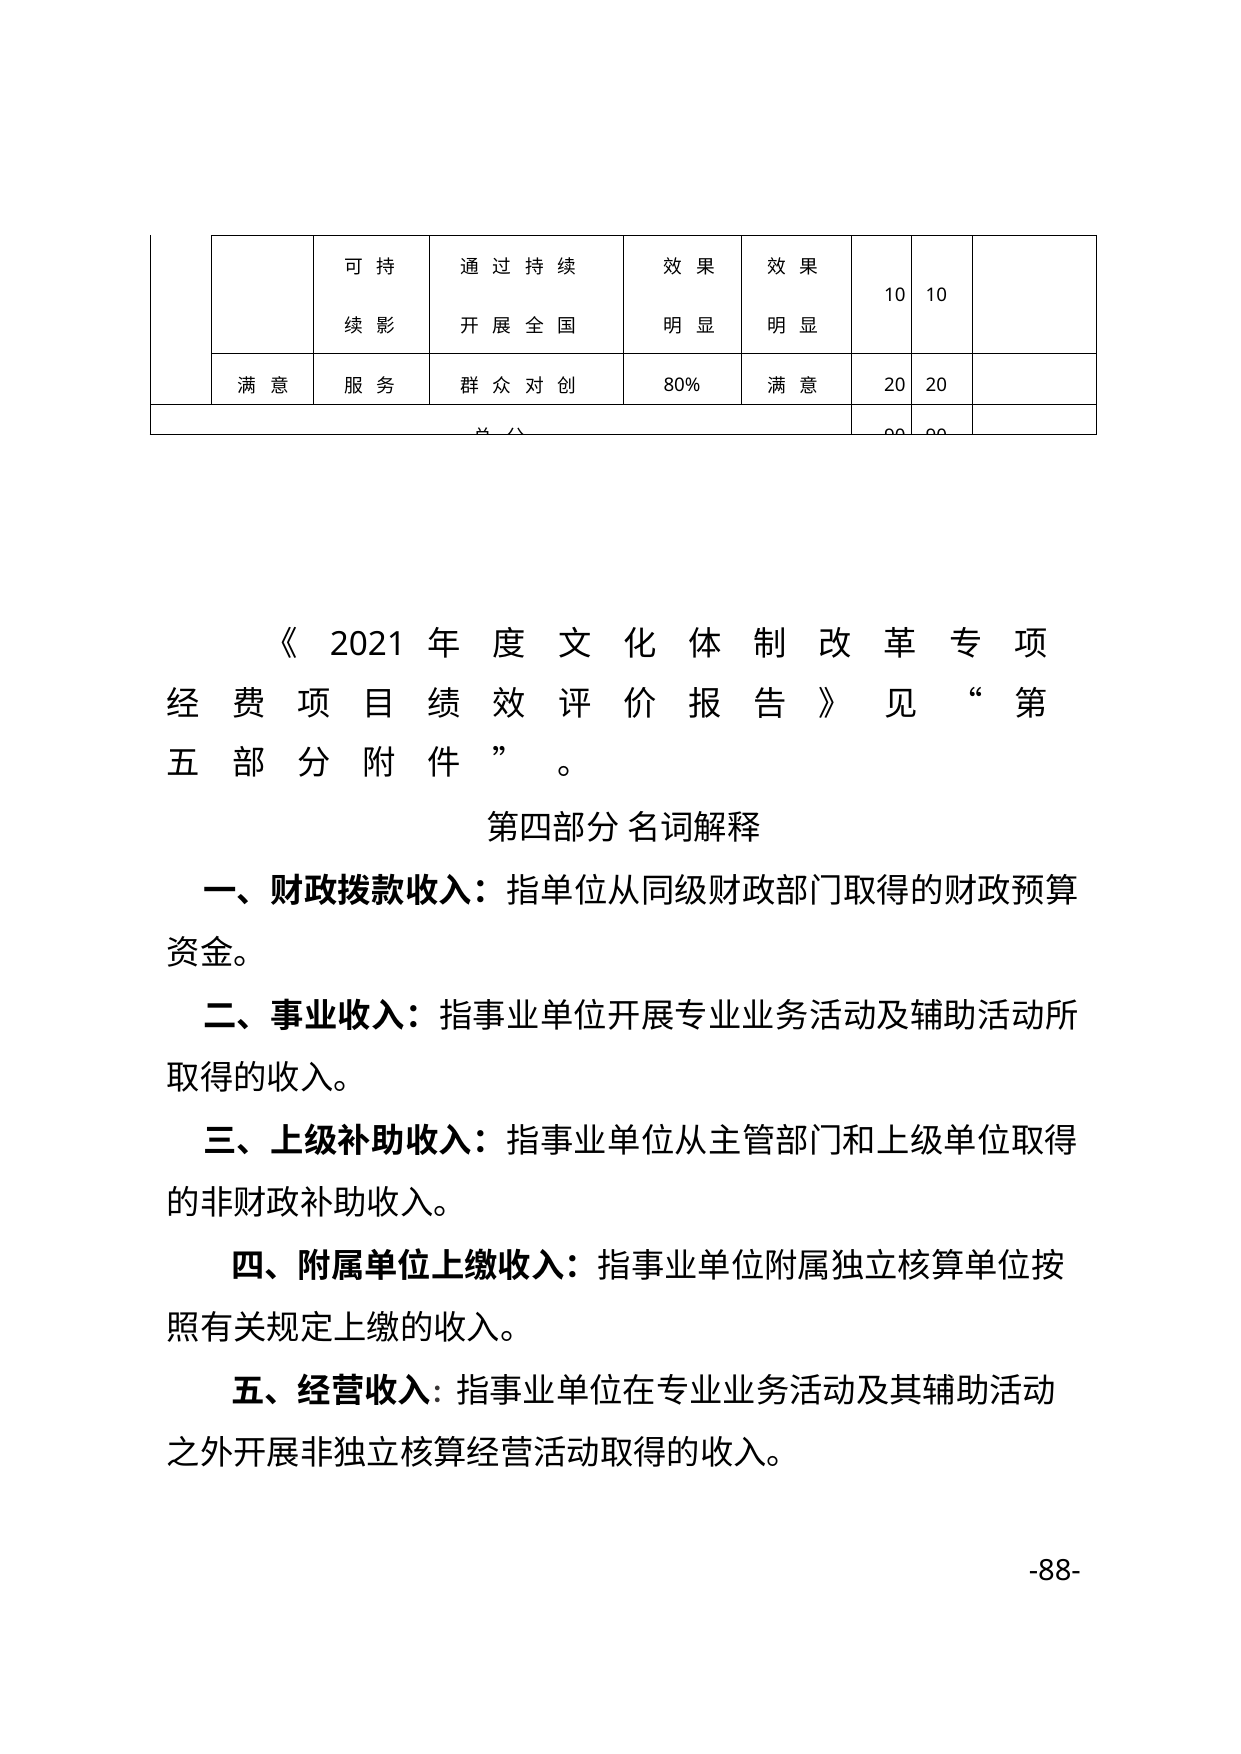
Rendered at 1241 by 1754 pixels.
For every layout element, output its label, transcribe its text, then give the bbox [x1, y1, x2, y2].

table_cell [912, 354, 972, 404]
text 二、事业收入：指事业单位开展专业业务活动及辅助活动所取得的收入。 [167, 977, 1079, 1102]
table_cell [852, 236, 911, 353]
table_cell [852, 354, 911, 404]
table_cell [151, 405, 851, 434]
text 五、经营收入：指事业单位在专业业务活动及其辅助活动之外开展非独立核算经营活动取得的收入。 [167, 1352, 1079, 1477]
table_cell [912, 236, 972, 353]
text 四、附属单位上缴收入：指事业单位附属独立核算单位按照有关规定上缴的收入。 [167, 1227, 1079, 1352]
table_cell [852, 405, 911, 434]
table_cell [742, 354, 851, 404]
text 第四部分 名词解释 [167, 789, 1079, 852]
text 一、财政拨款收入：指单位从同级财政部门取得的财政预算资金。 [167, 852, 1079, 977]
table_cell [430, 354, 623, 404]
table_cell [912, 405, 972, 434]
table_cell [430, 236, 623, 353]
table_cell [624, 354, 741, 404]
text 《2021年度文化体制改革专项经费项目绩效评价报告》见“第五部分附件”。 [167, 612, 1079, 789]
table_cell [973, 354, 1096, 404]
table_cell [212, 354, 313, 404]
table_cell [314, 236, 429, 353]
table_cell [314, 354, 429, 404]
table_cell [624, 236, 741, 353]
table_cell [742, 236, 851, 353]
text 三、上级补助收入：指事业单位从主管部门和上级单位取得的非财政补助收入。 [167, 1102, 1079, 1227]
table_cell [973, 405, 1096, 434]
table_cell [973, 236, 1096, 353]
